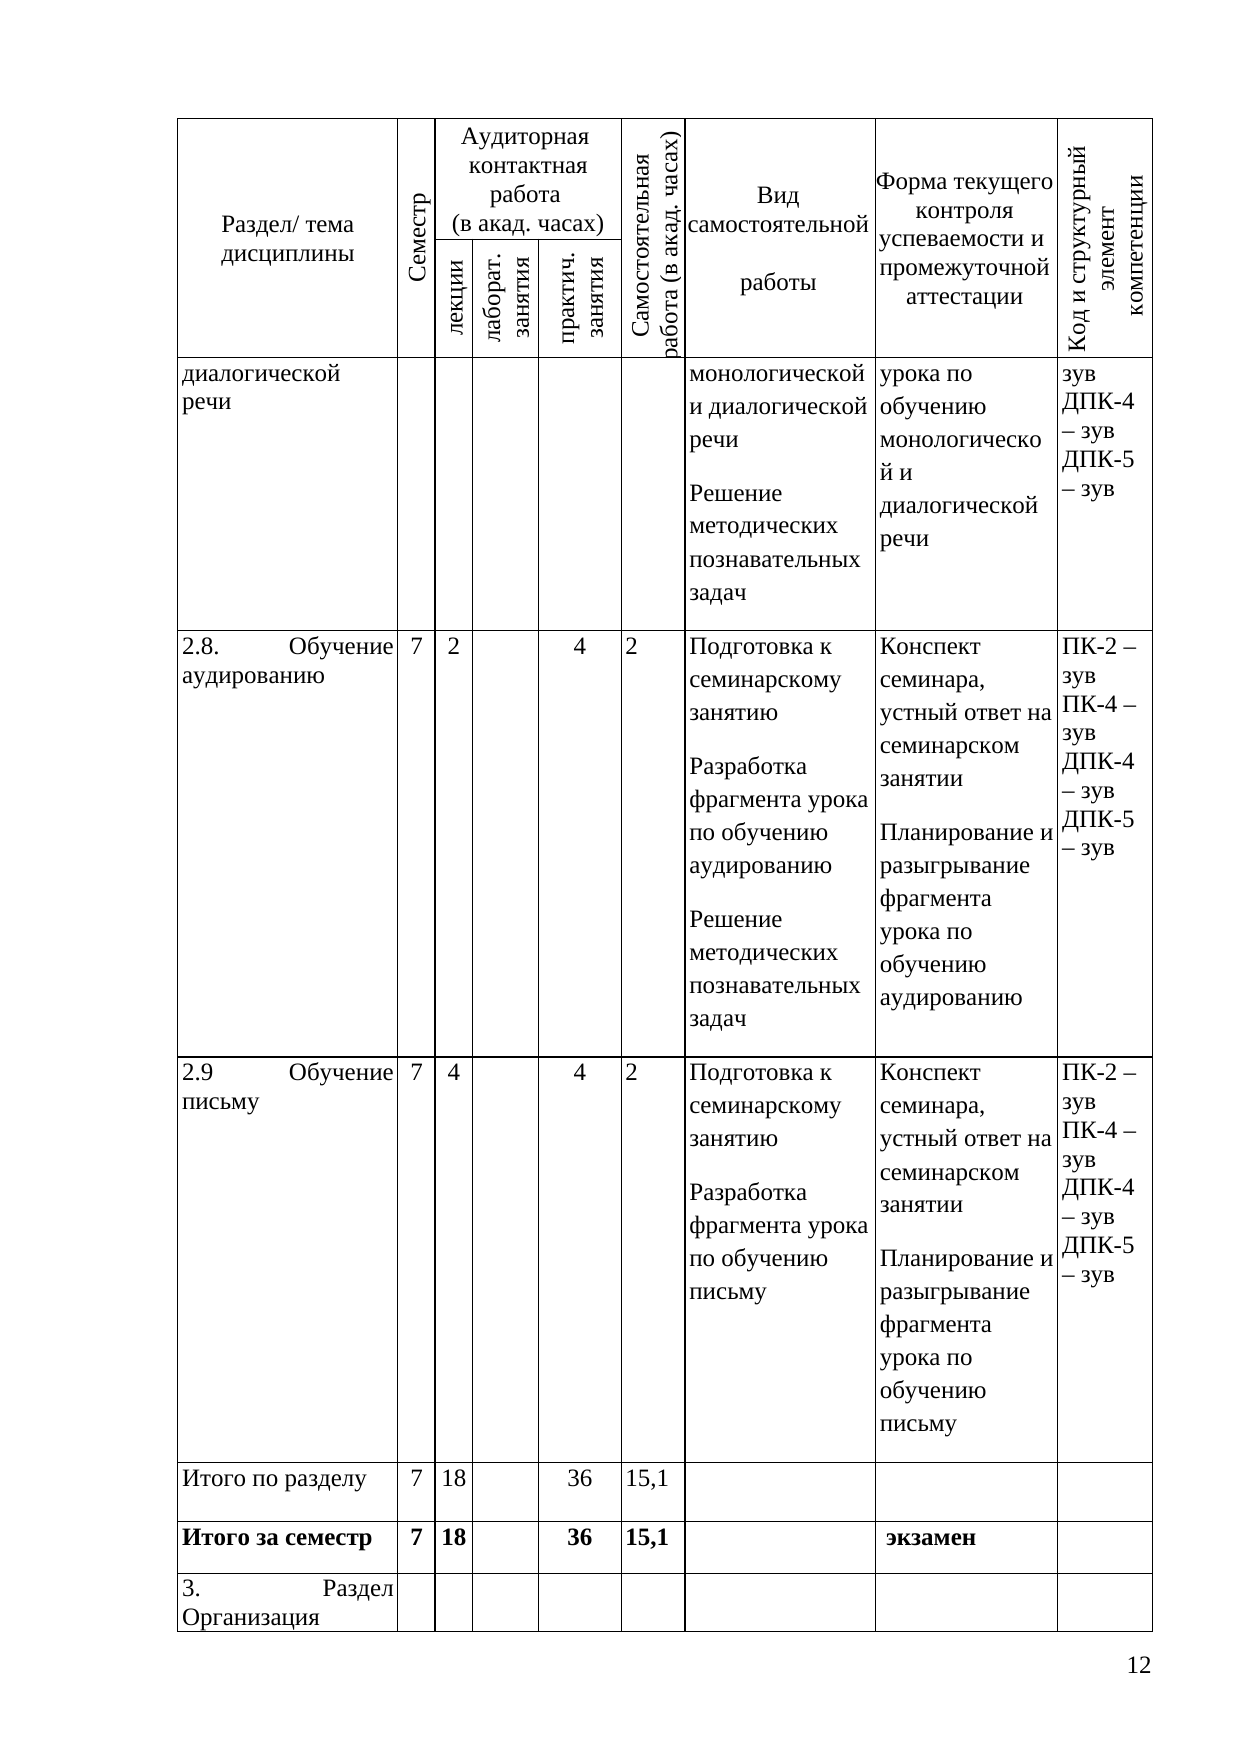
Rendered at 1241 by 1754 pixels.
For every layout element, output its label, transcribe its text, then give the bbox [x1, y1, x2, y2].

table_cell [539, 1574, 621, 1631]
table_cell 36 [539, 1463, 621, 1521]
table_cell [622, 1574, 684, 1631]
table_cell [473, 1058, 538, 1462]
table_cell 18 [436, 1522, 472, 1572]
table_cell 15,1 [622, 1463, 684, 1521]
table_cell Конспект семинара, устный ответ на семинарском занятии Планирование и разыгрывание фрагмента урока по обучению аудированию [876, 631, 1057, 1056]
table_cell 2.9 Обучение письму [178, 1058, 397, 1462]
table_cell Подготовка к семинарскому занятию Разработка фрагмента урока по обучению аудированию Решение методических познавательных задач [686, 631, 875, 1056]
table_cell 4 [539, 358, 621, 630]
table_cell 2.7. Система обучения монологической и диалогической речи [178, 358, 397, 630]
table_cell ПК-2 – зув ПК-4 – зув ДПК-4 – зув ДПК-5 – зув [1058, 631, 1152, 1056]
table_cell [686, 1522, 875, 1572]
table_cell 15,1 [622, 1522, 684, 1572]
table_header Семестр [398, 119, 434, 357]
table_cell 36 [539, 1522, 621, 1572]
table_cell Конспект семинара, устный ответ на семинарском занятии Планирование и разыгрывание фрагмента урока по обучению письму [876, 1058, 1057, 1462]
table_cell [473, 1522, 538, 1572]
table_cell Итого за семестр [178, 1522, 397, 1572]
table_cell [1058, 1522, 1152, 1572]
table_cell [876, 1463, 1057, 1521]
table_cell 18 [436, 1463, 472, 1521]
table_header Аудиторная контактная работа (в акад. часах) [436, 119, 621, 238]
table_cell Разработка фрагмента урока по обучению монологической и диалогической речи Решение методических познавательных задач [686, 358, 875, 630]
table_header Вид самостоятельной работы [686, 119, 875, 357]
table_cell [1058, 1574, 1152, 1631]
table_cell [473, 631, 538, 1056]
table_cell 7 [398, 1058, 434, 1462]
table_cell [398, 1574, 434, 1631]
table_cell ПК-2 – зув ПК-4 – зув ДПК-4 – зув ДПК-5 – зув [1058, 358, 1152, 630]
table_cell лекции [436, 240, 472, 357]
table_cell 2 [622, 358, 684, 630]
table_cell 2 [436, 631, 472, 1056]
table_cell [473, 1574, 538, 1631]
table_cell [1058, 1463, 1152, 1521]
table_cell 7 [398, 1522, 434, 1572]
table_header Форма текущего контроля успеваемости и промежуточной аттестации [876, 119, 1057, 357]
table_cell 4 [539, 631, 621, 1056]
table_cell 2 [436, 358, 472, 630]
table_cell 2 [622, 631, 684, 1056]
table_cell Подготовка к семинарскому занятию Разработка фрагмента урока по обучению письму [686, 1058, 875, 1462]
table_cell лаборат. занятия [473, 240, 538, 357]
table_cell [473, 358, 538, 630]
table_cell 2.8. Обучение аудированию [178, 631, 397, 1056]
table_cell экзамен [876, 1522, 1057, 1572]
table_cell [686, 1574, 875, 1631]
table_header Код и структурный элемент компетенции [1058, 119, 1152, 357]
table_cell 7 [398, 631, 434, 1056]
table_cell практич. занятия [539, 240, 621, 357]
table_cell [876, 1574, 1057, 1631]
table_cell 4 [539, 1058, 621, 1462]
table_cell ПК-2 – зув ПК-4 – зув ДПК-4 – зув ДПК-5 – зув [1058, 1058, 1152, 1462]
table_cell 7 [398, 358, 434, 630]
table_cell Планирование и разыгрывание фрагмента урока по обучению монологической и диалогической речи [876, 358, 1057, 630]
table_cell 2 [622, 1058, 684, 1462]
table_header Раздел/ тема дисциплины [178, 119, 397, 357]
table_cell 3. Раздел Организация иноязычного образования [178, 1574, 397, 1631]
table_cell 4 [436, 1058, 472, 1462]
table_cell [436, 1574, 472, 1631]
table_cell 7 [398, 1463, 434, 1521]
table_cell Итого по разделу [178, 1463, 397, 1521]
table_cell [686, 1463, 875, 1521]
table_cell [473, 1463, 538, 1521]
table_header Самостоятельная работа (в акад. часах) [622, 119, 684, 357]
